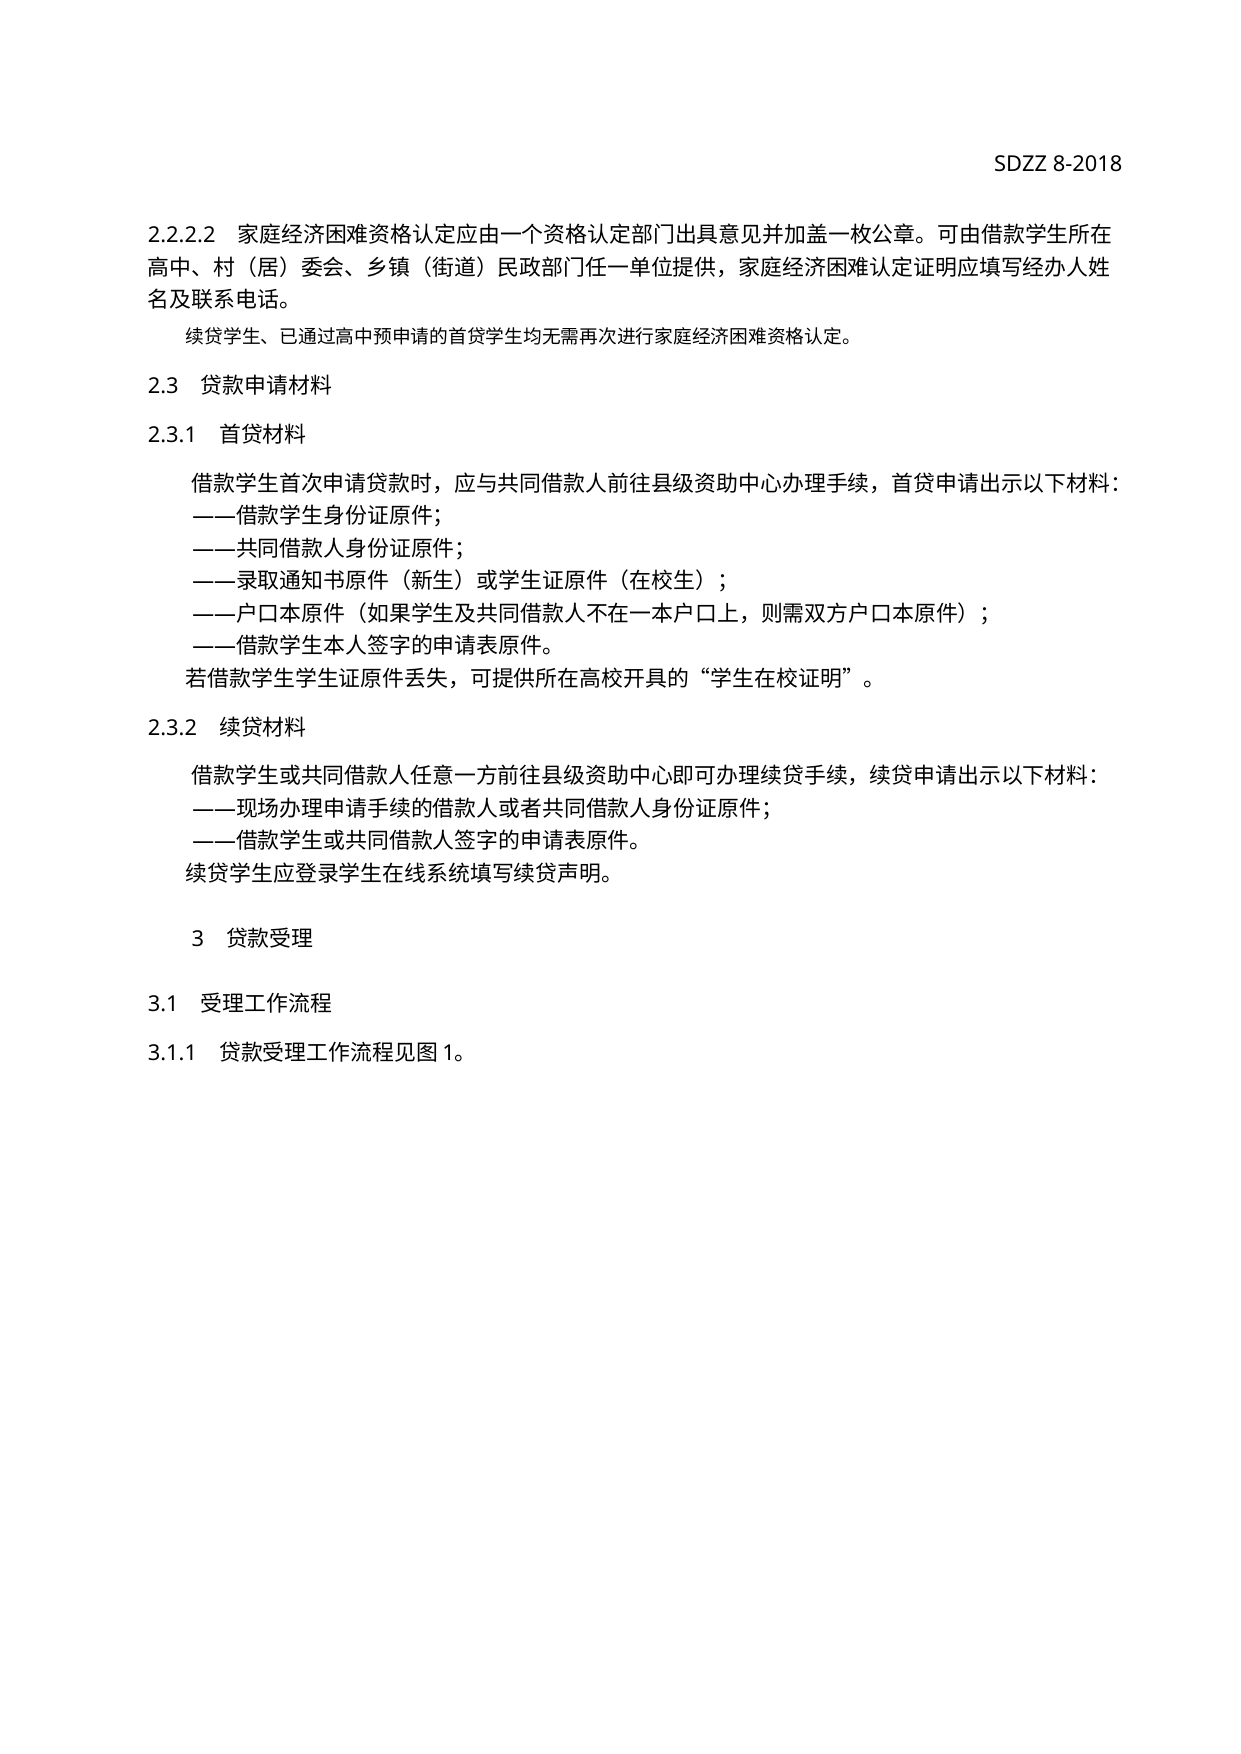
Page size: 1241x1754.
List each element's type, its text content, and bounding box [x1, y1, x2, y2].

text 借款学生本人签字的申请表原件。 [192, 628, 1122, 661]
text 借款学生或共同借款人任意一方前往县级资助中心即可办理续贷手续，续贷申请出示以下材料： [148, 758, 1122, 791]
text 借款学生身份证原件； [192, 498, 1122, 531]
text 续贷学生、已通过高中预申请的首贷学生均无需再次进行家庭经济困难资格认定。 [186, 319, 1122, 352]
text 受理工作流程 [148, 986, 1122, 1018]
text 首贷材料 [148, 417, 1122, 449]
text 若借款学生学生证原件丢失，可提供所在高校开具的“学生在校证明”。 [186, 661, 1122, 693]
text 户口本原件（如果学生及共同借款人不在一本户口上，则需双方户口本原件）； [192, 596, 1122, 628]
text 共同借款人身份证原件； [192, 531, 1122, 563]
text 贷款申请材料 [148, 368, 1122, 401]
text 借款学生或共同借款人签字的申请表原件。 [192, 823, 1122, 856]
text 续贷学生应登录学生在线系统填写续贷声明。 [186, 856, 1122, 888]
text 家庭经济困难资格认定应由一个资格认定部门出具意见并加盖一枚公章。可由借款学生所在高中、村（居）委会、乡镇（街道）民政部门任一单位提供，家庭经济困难认定证明应填写经办人姓名及联系电话。 [148, 217, 1122, 314]
text 借款学生首次申请贷款时，应与共同借款人前往县级资助中心办理手续，首贷申请出示以下材料： [148, 466, 1122, 498]
text 贷款受理工作流程见图1。 [148, 1034, 1122, 1067]
text 录取通知书原件（新生）或学生证原件（在校生）； [192, 563, 1122, 596]
text 贷款受理 [148, 921, 1122, 953]
text 现场办理申请手续的借款人或者共同借款人身份证原件； [192, 791, 1122, 823]
text 续贷材料 [148, 709, 1122, 742]
